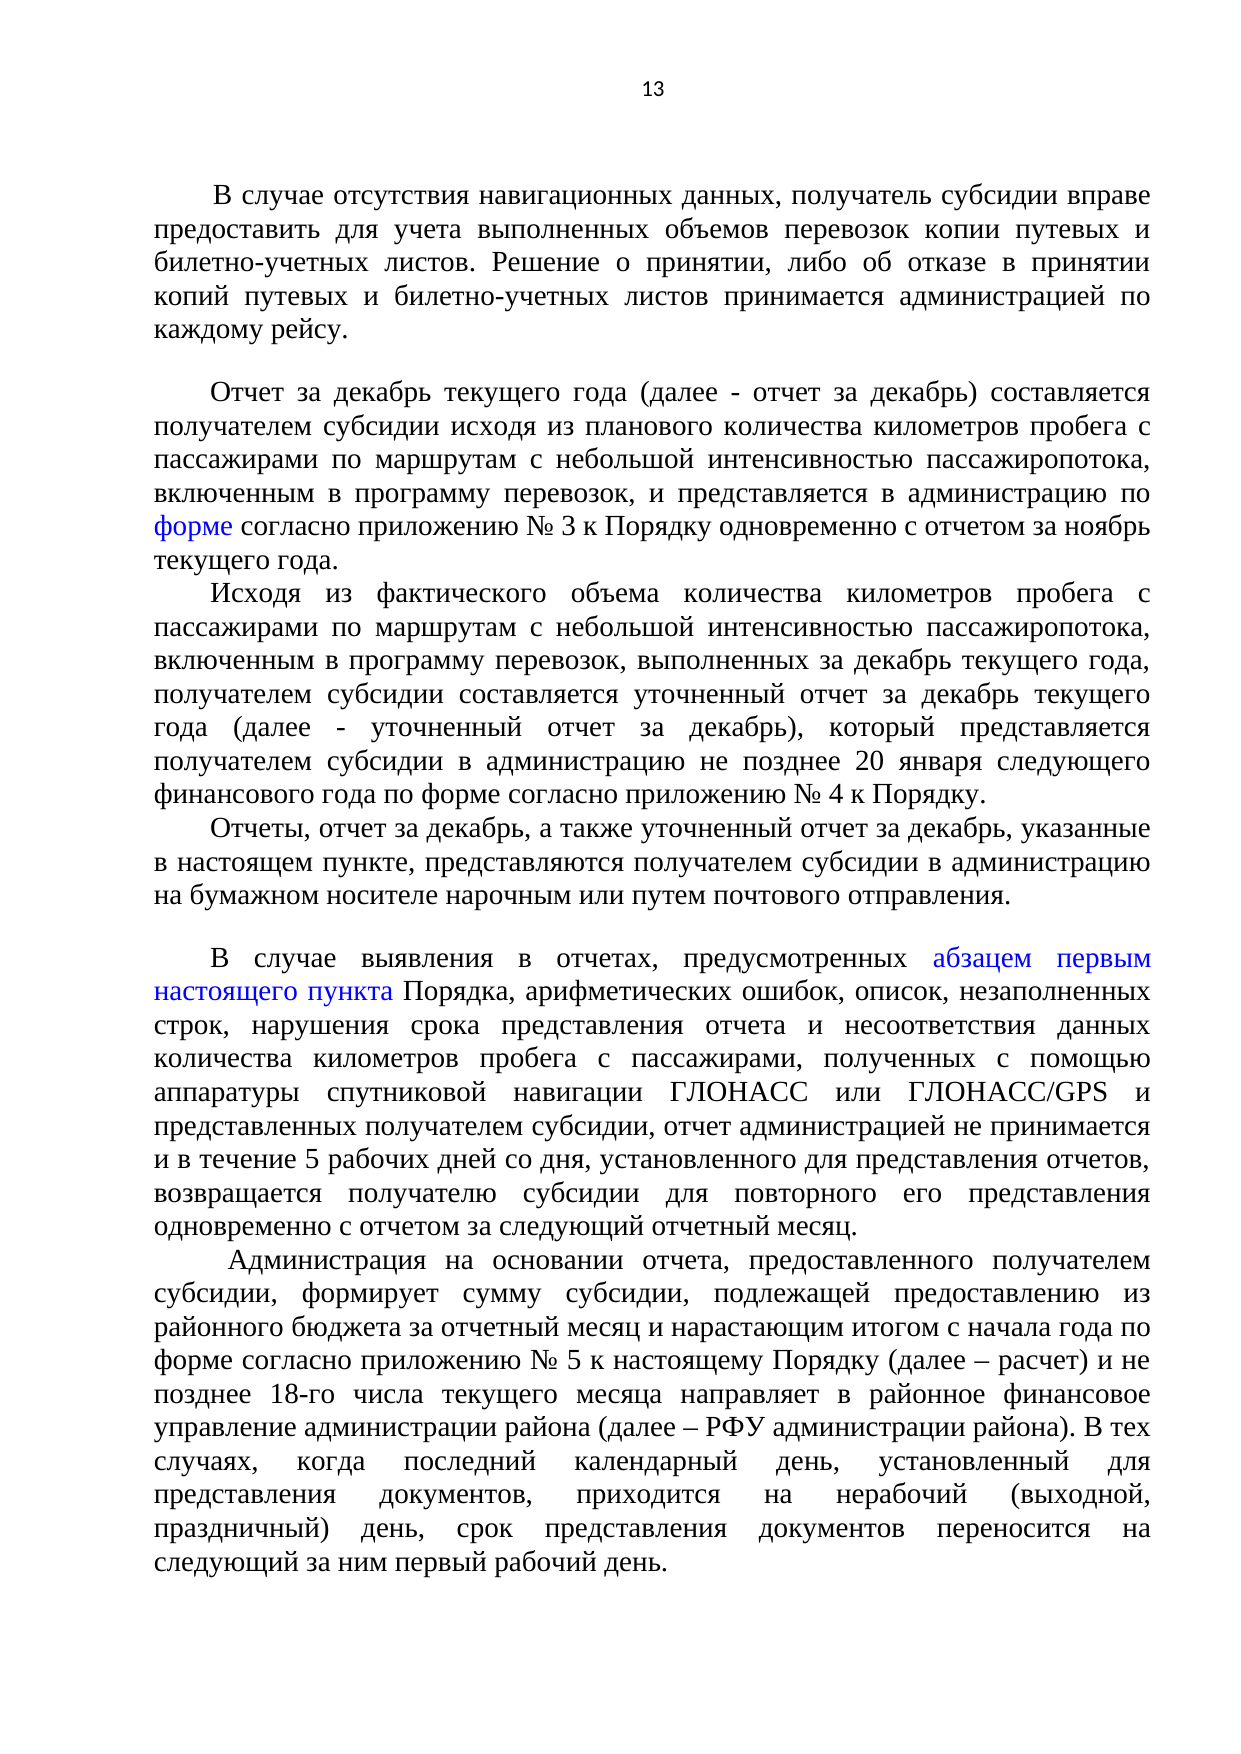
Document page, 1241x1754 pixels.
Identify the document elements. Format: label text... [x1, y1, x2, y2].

text Администрация на основании отчета, предоставленного получателем субсидии, формирует сумму субсидии, подлежащей предоставлению из районного бюджета за отчетный месяц и нарастающим итогом с начала года по форме согласно приложению № 5 к настоящему Порядку (далее – расчет) и не позднее 18-го числа текущего месяца направляет в районное финансовое управление администрации района (далее – РФУ администрации района). В тех случаях, когда последний календарный день, установленный для представления документов, приходится на нерабочий (выходной, праздничный) день, срок представления документов переносится на следующий за ним первый рабочий день. [153, 1242, 1152, 1577]
text В случае выявления в отчетах, предусмотренных абзацем первым настоящего пункта Порядка, арифметических ошибок, описок, незаполненных строк, нарушения срока представления отчета и несоответствия данных количества километров пробега с пассажирами, полученных с помощью аппаратуры спутниковой навигации ГЛОНАСС или ГЛОНАСС/GPS и представленных получателем субсидии, отчет администрацией не принимается и в течение 5 рабочих дней со дня, установленного для представления отчетов, возвращается получателю субсидии для повторного его представления одновременно с отчетом за следующий отчетный месяц. [153, 940, 1152, 1242]
text Отчеты, отчет за декабрь, а также уточненный отчет за декабрь, указанные в настоящем пункте, представляются получателем субсидии в администрацию на бумажном носителе нарочным или путем почтового отправления. [153, 810, 1152, 911]
text Исходя из фактического объема количества километров пробега с пассажирами по маршрутам с небольшой интенсивностью пассажиропотока, включенным в программу перевозок, выполненных за декабрь текущего года, получателем субсидии составляется уточненный отчет за декабрь текущего года (далее - уточненный отчет за декабрь), который представляется получателем субсидии в администрацию не позднее 20 января следующего финансового года по форме согласно приложению № 4 к Порядку. [153, 575, 1152, 810]
text Отчет за декабрь текущего года (далее - отчет за декабрь) составляется получателем субсидии исходя из планового количества километров пробега с пассажирами по маршрутам с небольшой интенсивностью пассажиропотока, включенным в программу перевозок, и представляется в администрацию по форме согласно приложению № 3 к Порядку одновременно с отчетом за ноябрь текущего года. [153, 374, 1152, 575]
text В случае отсутствия навигационных данных, получатель субсидии вправе предоставить для учета выполненных объемов перевозок копии путевых и билетно-учетных листов. Решение о принятии, либо об отказе в принятии копий путевых и билетно-учетных листов принимается администрацией по каждому рейсу. [153, 177, 1152, 345]
